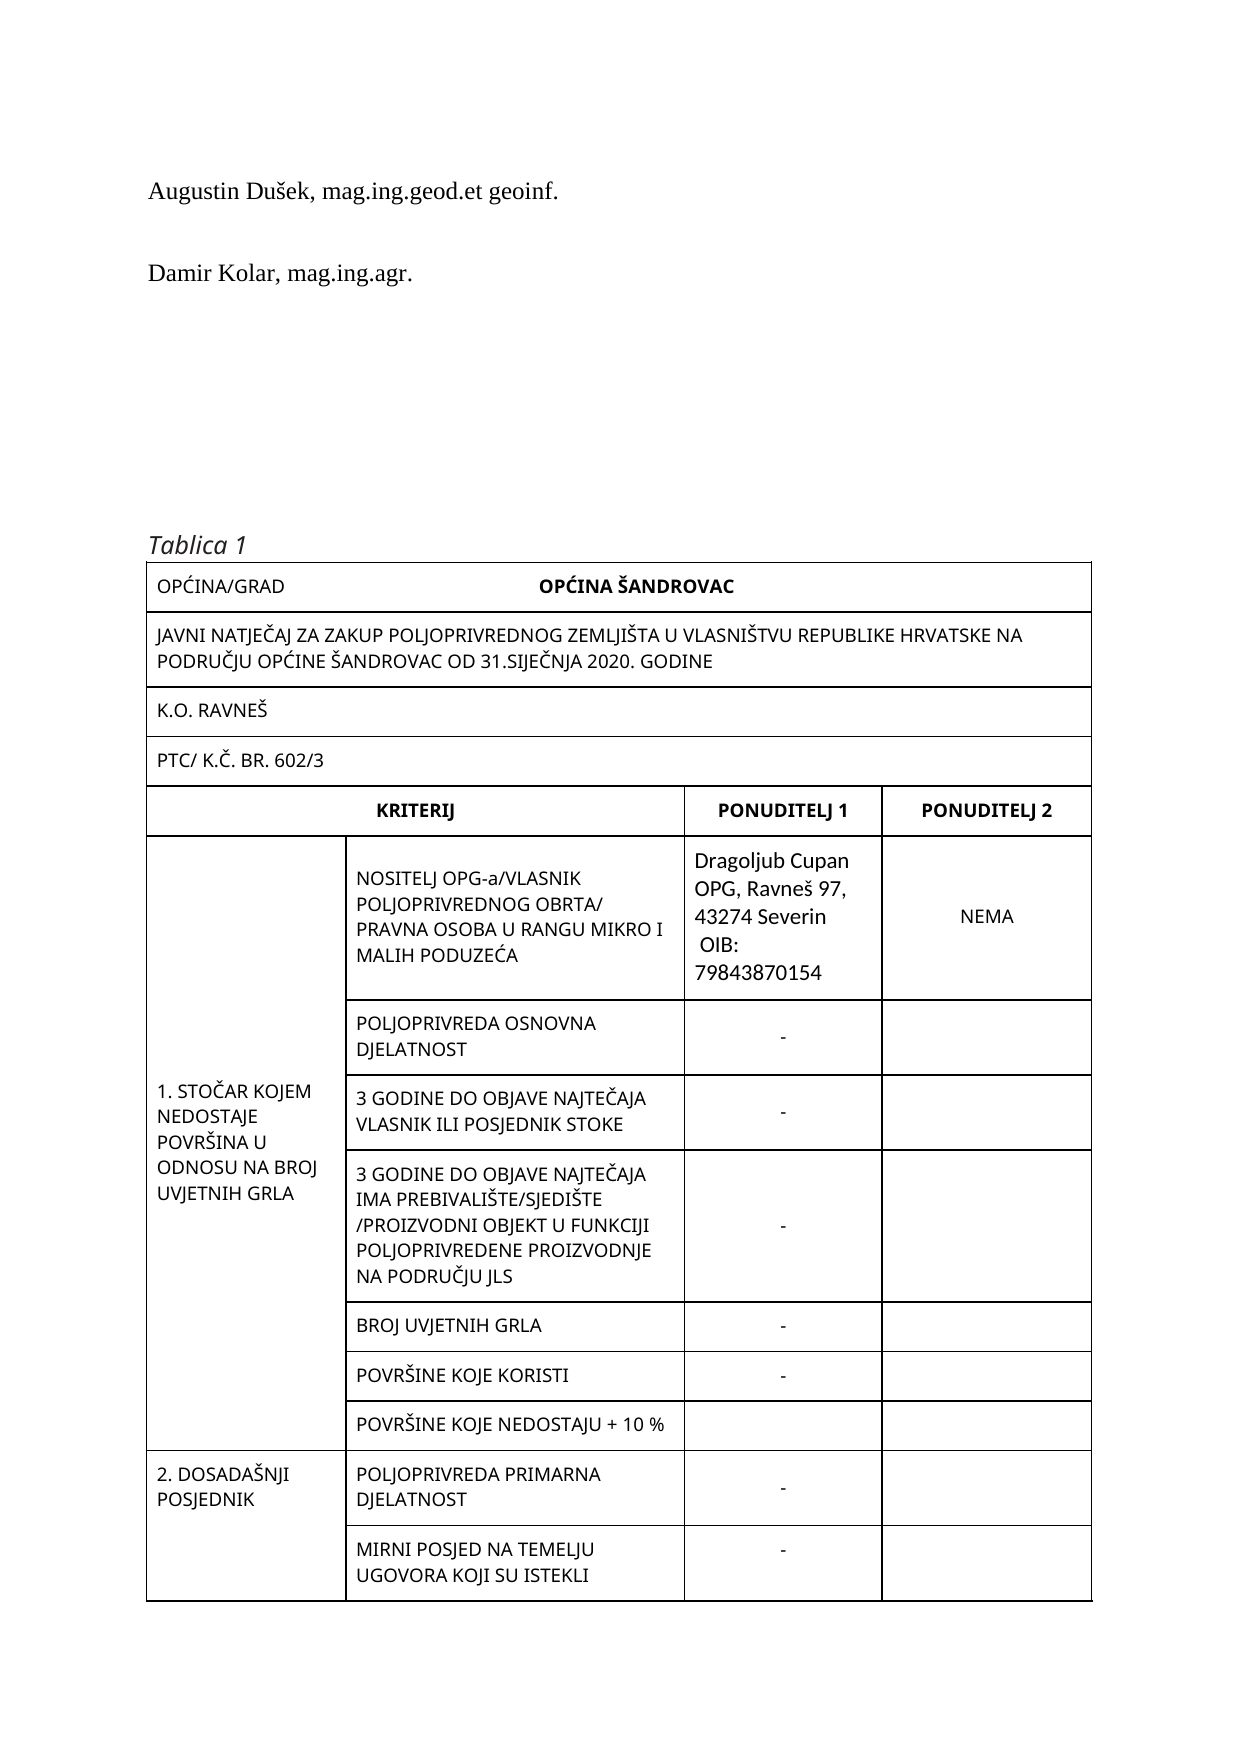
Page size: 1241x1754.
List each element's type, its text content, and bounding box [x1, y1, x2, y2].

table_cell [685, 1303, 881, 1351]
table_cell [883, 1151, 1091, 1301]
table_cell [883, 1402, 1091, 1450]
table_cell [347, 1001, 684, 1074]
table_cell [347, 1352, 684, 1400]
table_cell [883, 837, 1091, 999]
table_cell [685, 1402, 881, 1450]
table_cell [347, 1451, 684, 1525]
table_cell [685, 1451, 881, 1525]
text Tablica 1 [148, 527, 1093, 561]
text Augustin Dušek, mag.ing.geod.et geoinf. [148, 176, 1093, 205]
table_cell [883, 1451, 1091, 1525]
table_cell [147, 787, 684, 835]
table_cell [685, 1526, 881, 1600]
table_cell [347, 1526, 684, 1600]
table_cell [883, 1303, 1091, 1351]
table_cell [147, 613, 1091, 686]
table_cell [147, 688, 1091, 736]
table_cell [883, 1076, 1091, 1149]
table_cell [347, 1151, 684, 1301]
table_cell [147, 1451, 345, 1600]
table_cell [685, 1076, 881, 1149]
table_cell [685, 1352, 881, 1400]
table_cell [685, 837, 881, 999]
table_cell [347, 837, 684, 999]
text Damir Kolar, mag.ing.agr. [148, 258, 1093, 287]
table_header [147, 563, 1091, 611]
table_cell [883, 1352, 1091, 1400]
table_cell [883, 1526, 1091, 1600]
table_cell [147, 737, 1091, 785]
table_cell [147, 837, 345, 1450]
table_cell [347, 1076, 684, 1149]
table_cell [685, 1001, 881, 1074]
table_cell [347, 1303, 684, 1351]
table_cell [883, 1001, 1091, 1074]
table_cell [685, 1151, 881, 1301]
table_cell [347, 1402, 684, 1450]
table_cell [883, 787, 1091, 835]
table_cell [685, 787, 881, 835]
